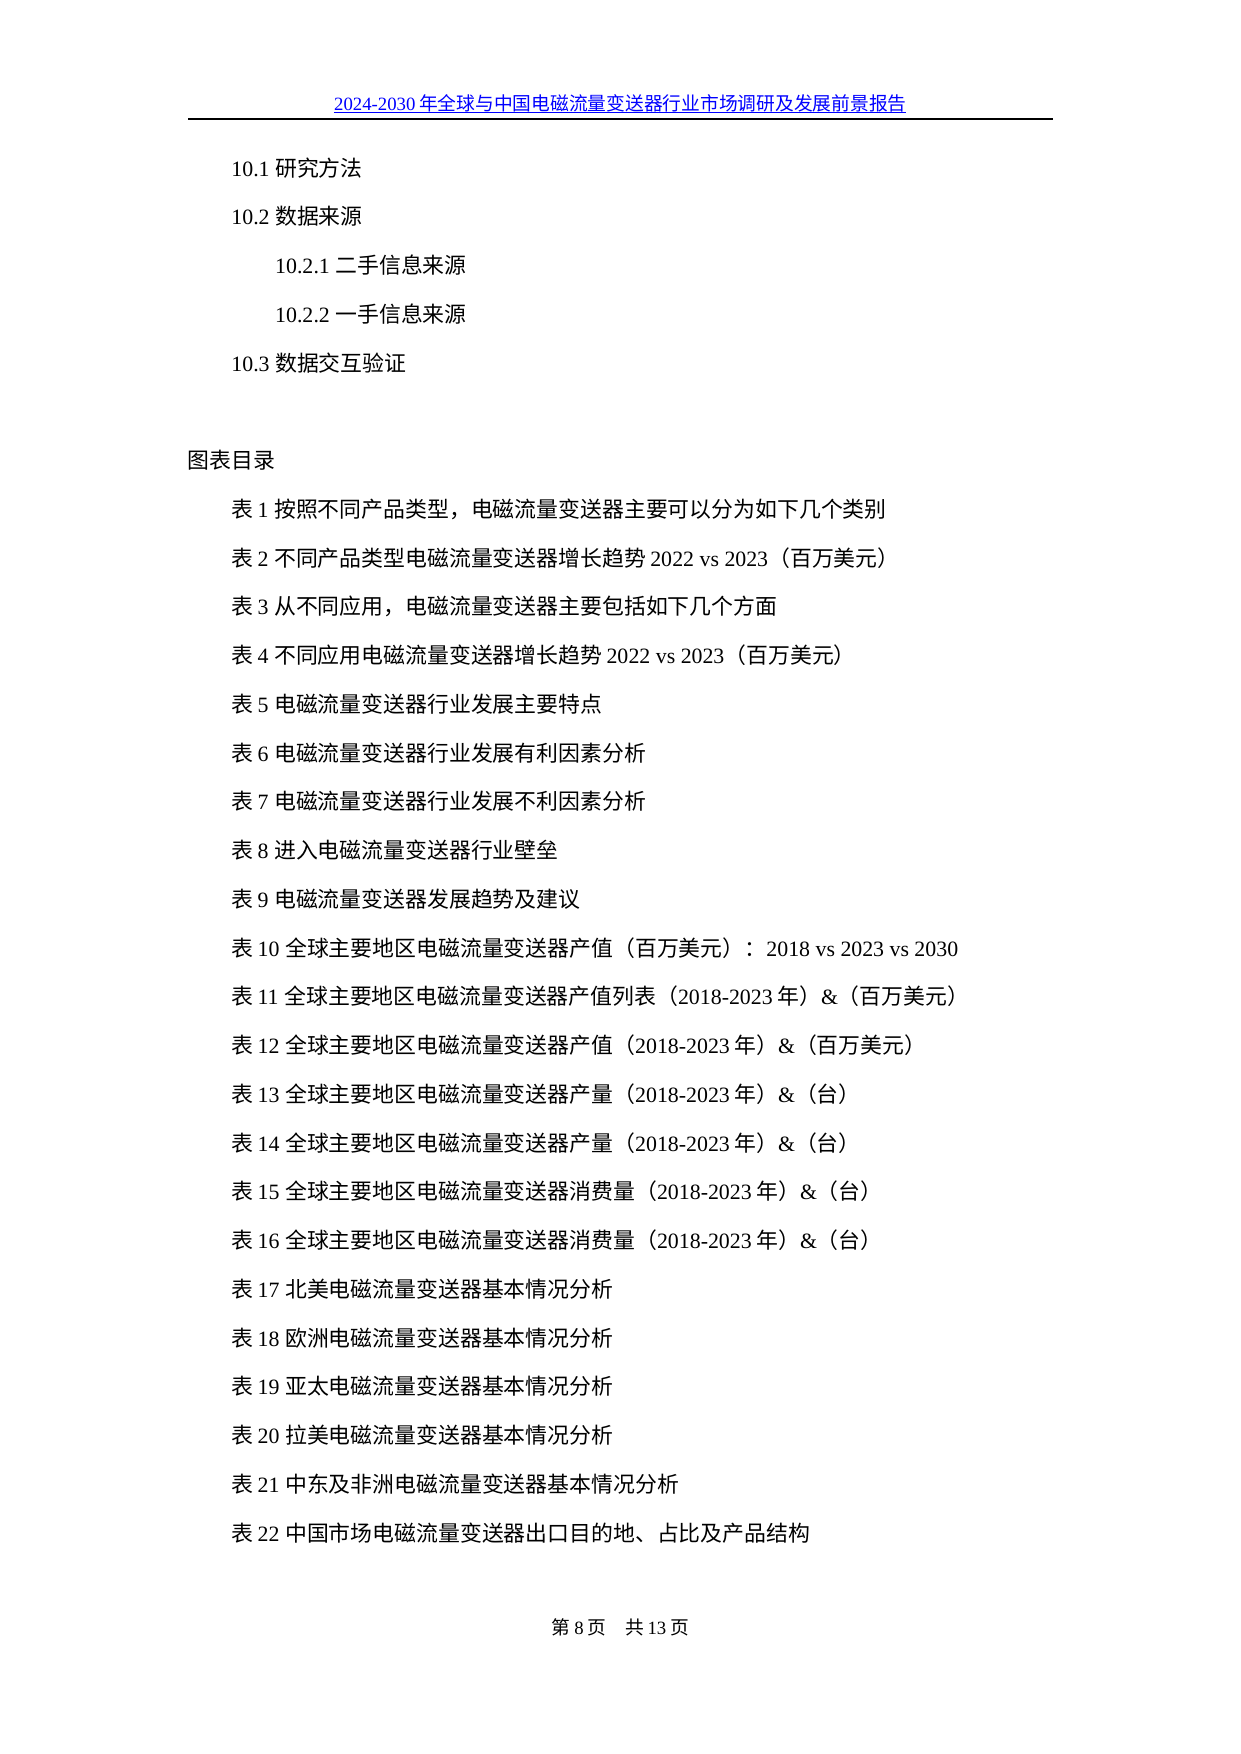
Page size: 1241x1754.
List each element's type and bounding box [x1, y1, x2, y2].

text [187, 150, 1053, 1548]
